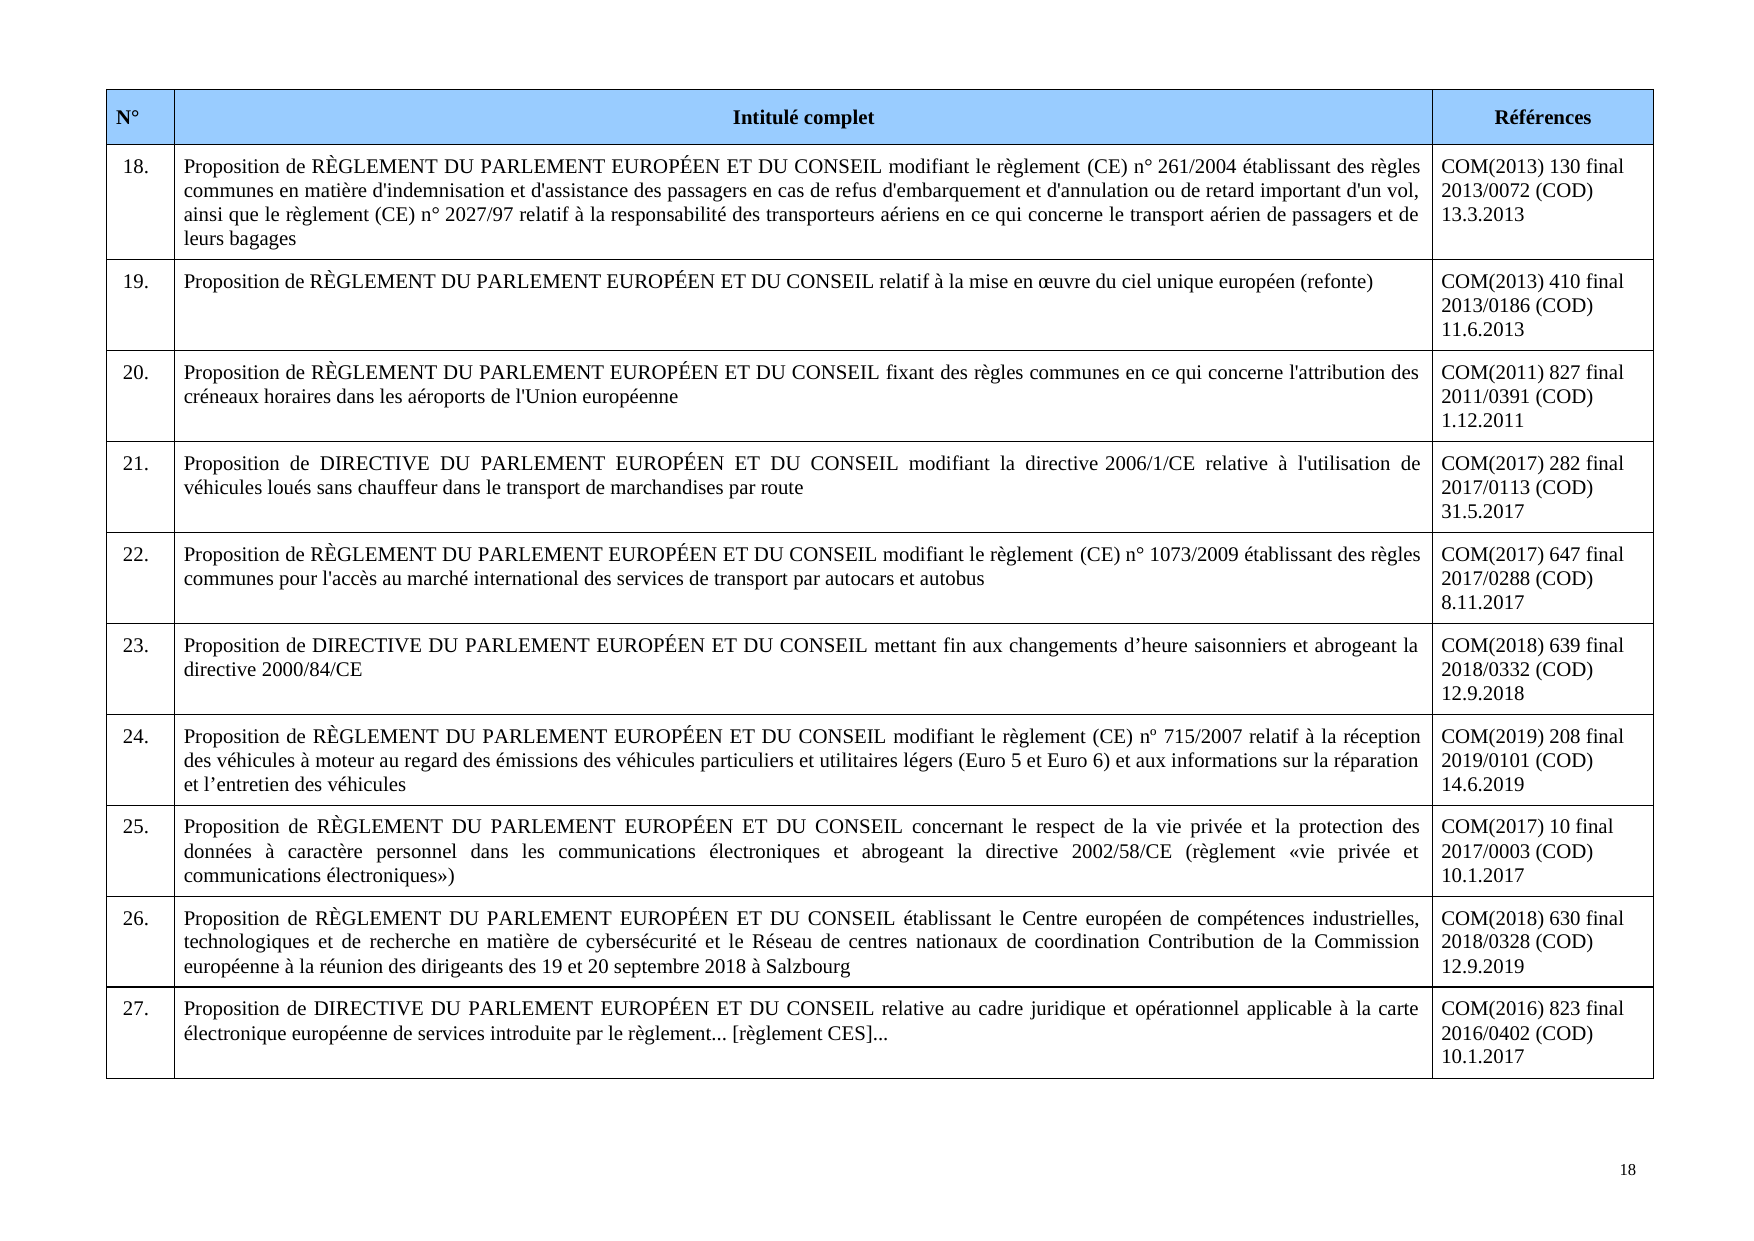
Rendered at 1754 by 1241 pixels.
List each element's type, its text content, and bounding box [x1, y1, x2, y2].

table_cell Proposition de DIRECTIVE DU PARLEMENT EUROPÉEN ET DU CONSEIL modifiant la directive 2006/1/CE relative à l'utilisation de véhicules loués sans chauffeur dans le transport de marchandises par route [175, 442, 1432, 532]
table_cell Proposition de DIRECTIVE DU PARLEMENT EUROPÉEN ET DU CONSEIL relative au cadre juridique et opérationnel applicable à la carte électronique européenne de services introduite par le règlement... [règlement CES]... [175, 988, 1432, 1077]
table_cell Proposition de RÈGLEMENT DU PARLEMENT EUROPÉEN ET DU CONSEIL fixant des règles communes en ce qui concerne l'attribution des créneaux horaires dans les aéroports de l'Union européenne [175, 351, 1432, 441]
table_cell Proposition de RÈGLEMENT DU PARLEMENT EUROPÉEN ET DU CONSEIL modifiant le règlement (CE) n° 1073/2009 établissant des règles communes pour l'accès au marché international des services de transport par autocars et autobus [175, 533, 1432, 623]
table_cell COM(2017) 282 final 2017/0113 (COD) 31.5.2017 [1433, 442, 1653, 532]
table_header N° [107, 90, 174, 144]
table_cell COM(2017) 647 final 2017/0288 (COD) 8.11.2017 [1433, 533, 1653, 623]
table_cell [107, 533, 174, 623]
table_cell COM(2011) 827 final 2011/0391 (COD) 1.12.2011 [1433, 351, 1653, 441]
table_cell COM(2016) 823 final 2016/0402 (COD) 10.1.2017 [1433, 988, 1653, 1077]
table_cell Proposition de RÈGLEMENT DU PARLEMENT EUROPÉEN ET DU CONSEIL concernant le respect de la vie privée et la protection des données à caractère personnel dans les communications électroniques et abrogeant la directive 2002/58/CE (règlement «vie privée et communications électroniques») [175, 806, 1432, 896]
table_cell [107, 145, 174, 259]
table_cell COM(2017) 10 final 2017/0003 (COD) 10.1.2017 [1433, 806, 1653, 896]
table_cell Proposition de RÈGLEMENT DU PARLEMENT EUROPÉEN ET DU CONSEIL relatif à la mise en œuvre du ciel unique européen (refonte) [175, 260, 1432, 350]
table_header Intitulé complet [175, 90, 1432, 144]
table_cell [107, 624, 174, 714]
table_cell [107, 442, 174, 532]
table_cell COM(2018) 639 final 2018/0332 (COD) 12.9.2018 [1433, 624, 1653, 714]
table_cell Proposition de RÈGLEMENT DU PARLEMENT EUROPÉEN ET DU CONSEIL modifiant le règlement (CE) n° 261/2004 établissant des règles communes en matière d'indemnisation et d'assistance des passagers en cas de refus d'embarquement et d'annulation ou de retard important d'un vol, ainsi que le règlement (CE) n° 2027/97 relatif à la responsabilité des transporteurs aériens en ce qui concerne le transport aérien de passagers et de leurs bagages [175, 145, 1432, 259]
table_cell [107, 806, 174, 896]
table_cell COM(2019) 208 final 2019/0101 (COD) 14.6.2019 [1433, 715, 1653, 804]
table_cell Proposition de RÈGLEMENT DU PARLEMENT EUROPÉEN ET DU CONSEIL modifiant le règlement (CE) nº 715/2007 relatif à la réception des véhicules à moteur au regard des émissions des véhicules particuliers et utilitaires légers (Euro 5 et Euro 6) et aux informations sur la réparation et l’entretien des véhicules [175, 715, 1432, 804]
table_cell [107, 988, 174, 1077]
table_cell [107, 897, 174, 986]
table_header Références [1433, 90, 1653, 144]
table_cell COM(2013) 410 final 2013/0186 (COD) 11.6.2013 [1433, 260, 1653, 350]
table_cell [107, 260, 174, 350]
table_cell COM(2013) 130 final 2013/0072 (COD) 13.3.2013 [1433, 145, 1653, 259]
table_cell Proposition de RÈGLEMENT DU PARLEMENT EUROPÉEN ET DU CONSEIL établissant le Centre européen de compétences industrielles, technologiques et de recherche en matière de cybersécurité et le Réseau de centres nationaux de coordination Contribution de la Commission européenne à la réunion des dirigeants des 19 et 20 septembre 2018 à Salzbourg [175, 897, 1432, 986]
table_cell Proposition de DIRECTIVE DU PARLEMENT EUROPÉEN ET DU CONSEIL mettant fin aux changements d’heure saisonniers et abrogeant la directive 2000/84/CE [175, 624, 1432, 714]
table_cell [107, 351, 174, 441]
table_cell [107, 715, 174, 804]
table_cell COM(2018) 630 final 2018/0328 (COD) 12.9.2019 [1433, 897, 1653, 986]
